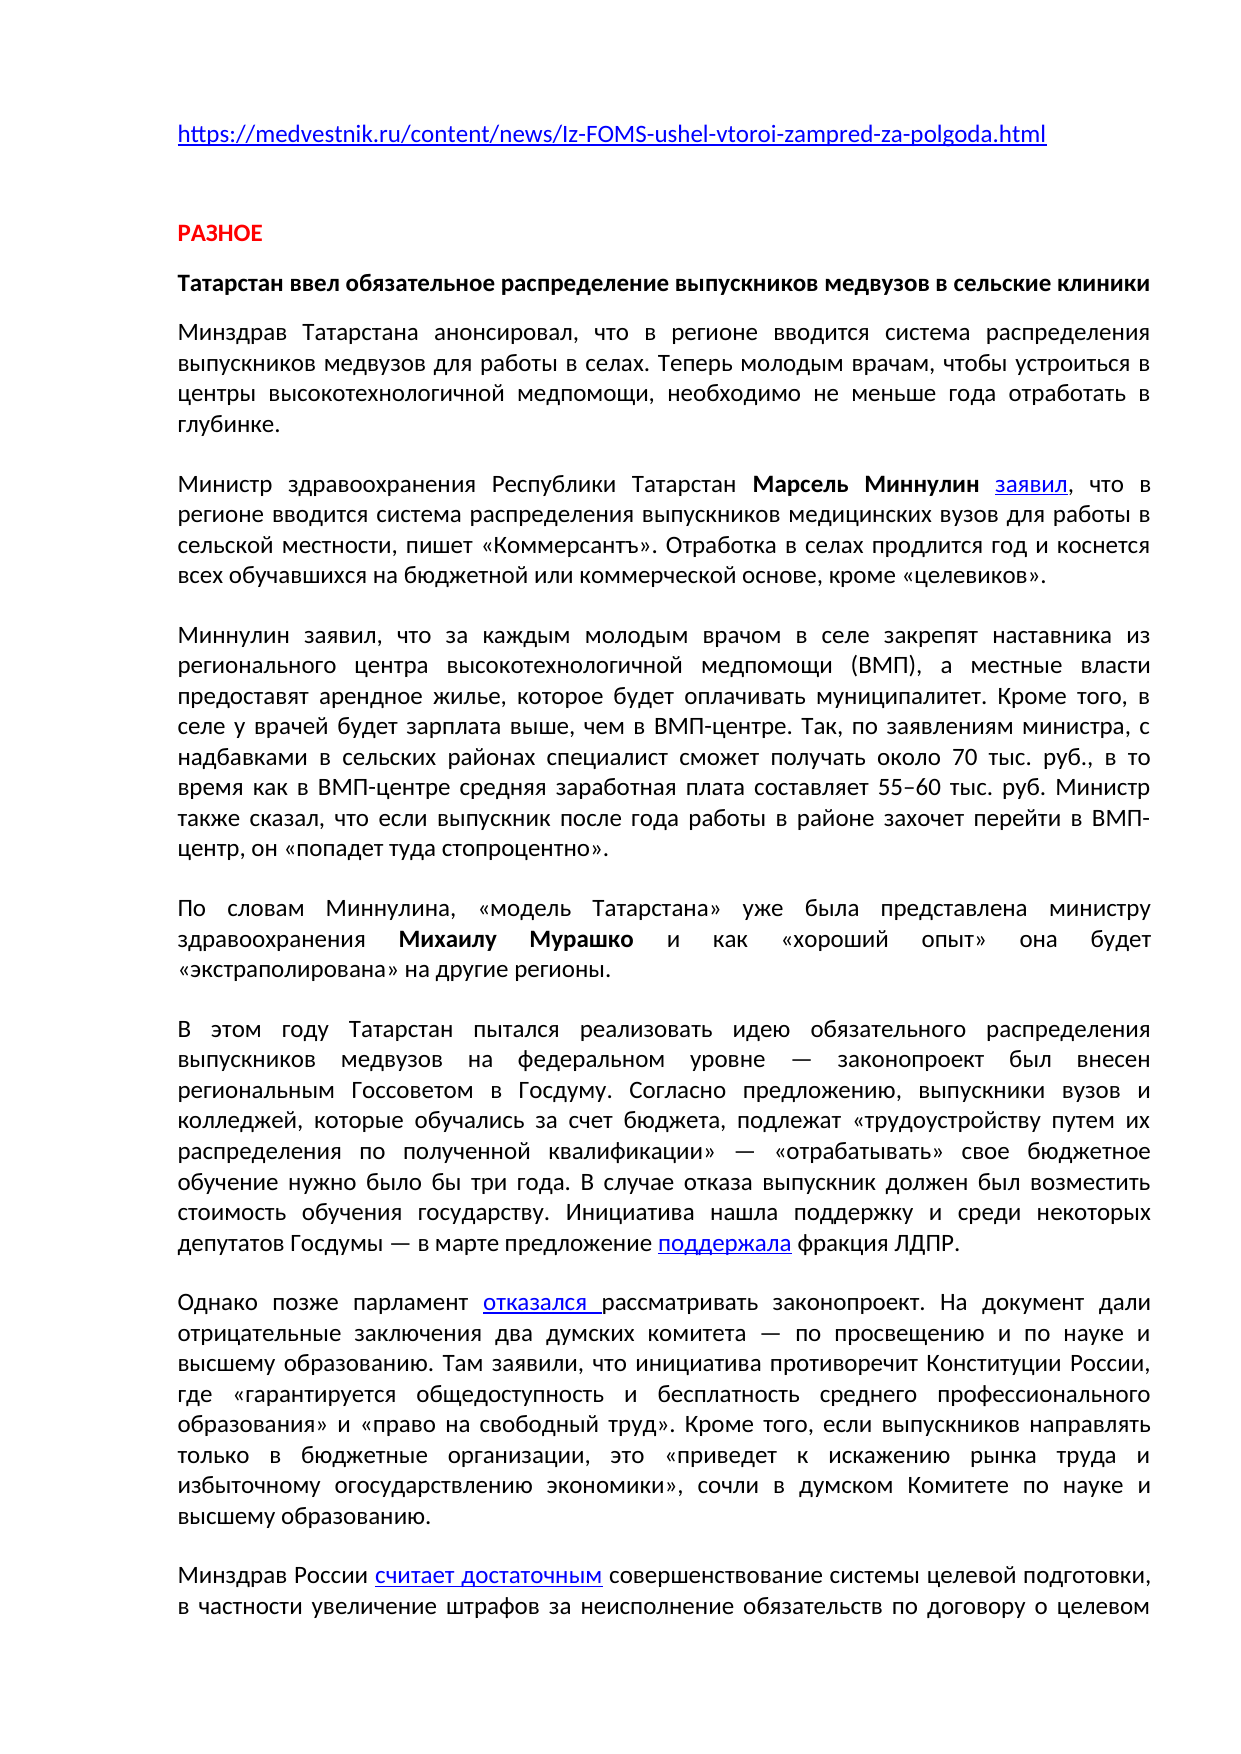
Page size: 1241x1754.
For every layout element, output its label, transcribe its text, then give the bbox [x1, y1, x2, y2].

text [177, 1560, 1152, 1621]
text Татарстан ввел обязательное распределение выпускников медвузов в сельские клиники [177, 267, 1152, 297]
text РАЗНОЕ [177, 217, 1152, 248]
text Минздрав Татарстана анонсировал, что в регионе вводится система распределения выпускников медвузов для работы в селах. Теперь молодым врачам, чтобы устроиться в центры высокотехнологичной медпомощи, необходимо не меньше года отработать в глубинке. [177, 316, 1152, 438]
text https://medvestnik.ru/content/news/Iz-FOMS-ushel-vtoroi-zampred-za-polgoda.html [177, 118, 1152, 149]
text В этом году Татарстан пытался реализовать идею обязательного распределения выпускников медвузов на федеральном уровне — законопроект был внесен региональным Госсоветом в Госдуму. Согласно предложению, выпускники вузов и колледжей, которые обучались за счет бюджета, подлежат «трудоустройству путем их распределения по полученной квалификации» — «отрабатывать» свое бюджетное обучение нужно было бы три года. В случае отказа выпускник должен был возместить стоимость обучения государству. Инициатива нашла поддержку и среди некоторых депутатов Госдумы — в марте предложение поддержала фракция ЛДПР. [177, 1013, 1152, 1257]
text Однако позже парламент отказался рассматривать законопроект. На документ дали отрицательные заключения два думских комитета — по просвещению и по науке и высшему образованию. Там заявили, что инициатива противоречит Конституции России, где «гарантируется общедоступность и бесплатность среднего профессионального образования» и «право на свободный труд». Кроме того, если выпускников направлять только в бюджетные организации, это «приведет к искажению рынка труда и избыточному огосударствлению экономики», сочли в думском Комитете по науке и высшему образованию. [177, 1286, 1152, 1531]
text По словам Миннулина, «модель Татарстана» уже была представлена министру здравоохранения Михаилу Мурашко и как «хороший опыт» она будет «экстраполирована» на другие регионы. [177, 892, 1152, 984]
text Миннулин заявил, что за каждым молодым врачом в селе закрепят наставника из регионального центра высокотехнологичной медпомощи (ВМП), а местные власти предоставят арендное жилье, которое будет оплачивать муниципалитет. Кроме того, в селе у врачей будет зарплата выше, чем в ВМП-центре. Так, по заявлениям министра, с надбавками в сельских районах специалист сможет получать около 70 тыс. руб., в то время как в ВМП-центре средняя заработная плата составляет 55–60 тыс. руб. Министр также сказал, что если выпускник после года работы в районе захочет перейти в ВМП-центр, он «попадет туда стопроцентно». [177, 619, 1152, 863]
text Министр здравоохранения Республики Татарстан Марсель Миннулин заявил, что в регионе вводится система распределения выпускников медицинских вузов для работы в сельской местности, пишет «Коммерсантъ». Отработка в селах продлится год и коснется всех обучавшихся на бюджетной или коммерческой основе, кроме «целевиков». [177, 468, 1152, 590]
